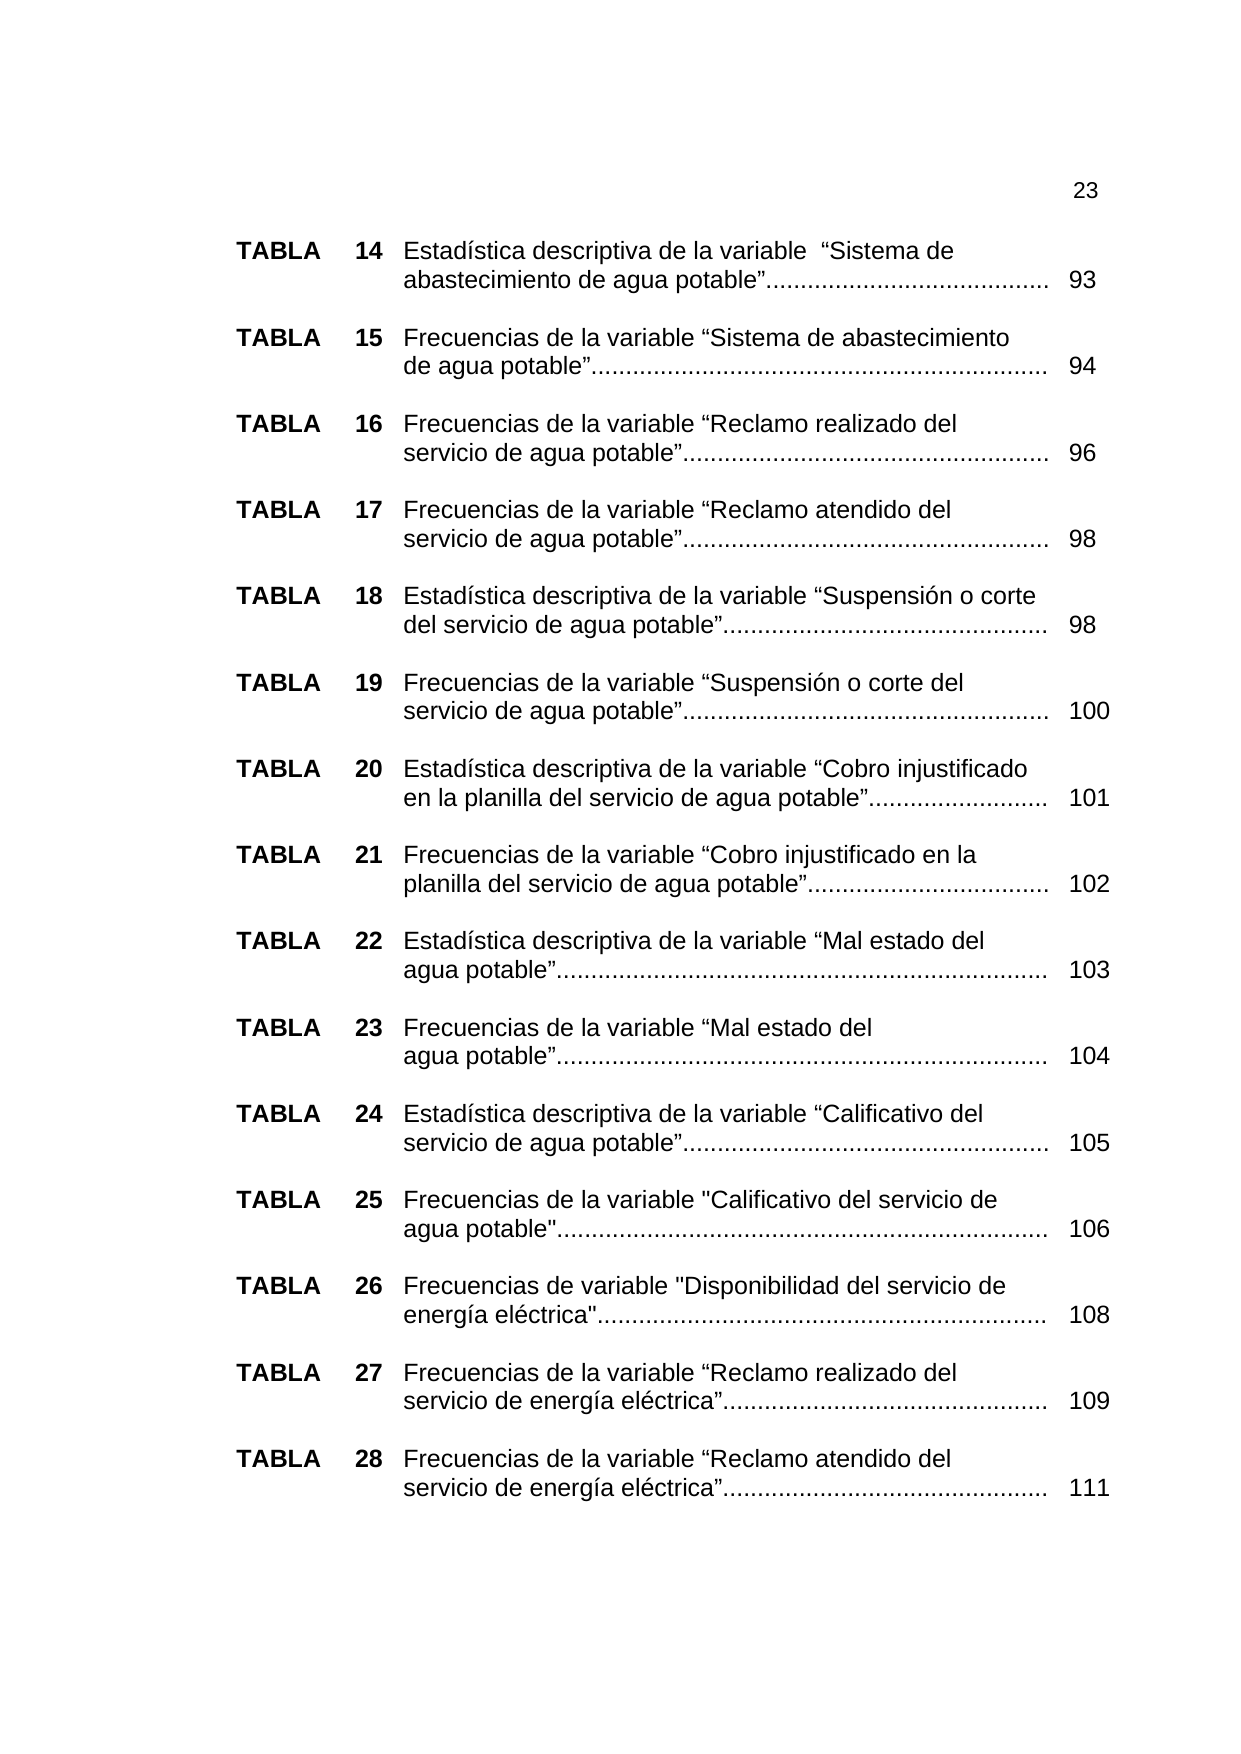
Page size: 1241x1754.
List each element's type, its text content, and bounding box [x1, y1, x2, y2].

table_cell Frecuencias de la variable “Reclamo realizado del servicio de agua potable”..................................................... [396, 409, 1061, 495]
table_cell 23 [348, 1013, 396, 1099]
table_cell 96 [1061, 409, 1155, 495]
table_cell Frecuencias de la variable “Sistema de abastecimiento de agua potable”.................................................................. [396, 323, 1061, 409]
table_cell TABLA [229, 1185, 347, 1271]
table_cell Estadística descriptiva de la variable “Suspensión o corte del servicio de agua potable”............................................... [396, 581, 1061, 667]
table_cell Estadística descriptiva de la variable “Calificativo del servicio de agua potable”..................................................... [396, 1099, 1061, 1185]
table_cell 24 [348, 1099, 396, 1185]
table_cell Frecuencias de la variable “Suspensión o corte del servicio de agua potable”..................................................... [396, 668, 1061, 754]
table_cell 98 [1061, 495, 1155, 581]
table_cell 28 [348, 1444, 396, 1501]
table_cell 27 [348, 1358, 396, 1444]
table_cell 25 [348, 1185, 396, 1271]
table_cell 20 [348, 754, 396, 840]
table_cell 26 [348, 1271, 396, 1357]
table_cell TABLA [229, 668, 347, 754]
table_cell TABLA [229, 1358, 347, 1444]
table_cell TABLA [229, 323, 347, 409]
table_cell 22 [348, 926, 396, 1012]
table_cell 21 [348, 840, 396, 926]
table_cell 14 [348, 236, 396, 322]
table_cell TABLA [229, 1271, 347, 1357]
table_cell 94 [1061, 323, 1155, 409]
table_cell 108 [1061, 1271, 1155, 1357]
table_cell 18 [348, 581, 396, 667]
table_cell 93 [1061, 236, 1155, 322]
table_cell TABLA [229, 1444, 347, 1501]
table_cell TABLA [229, 409, 347, 495]
table_cell 19 [348, 668, 396, 754]
table_cell TABLA [229, 1013, 347, 1099]
table_cell 100 [1061, 668, 1155, 754]
table_cell TABLA [229, 754, 347, 840]
table_cell TABLA [229, 581, 347, 667]
table_cell Frecuencias de la variable “Reclamo realizado del servicio de energía eléctrica”............................................... [396, 1358, 1061, 1444]
table_cell TABLA [229, 1099, 347, 1185]
table_cell Frecuencias de la variable “Cobro injustificado en la planilla del servicio de agua potable”................................... [396, 840, 1061, 926]
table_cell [396, 1444, 1061, 1501]
table_cell 15 [348, 323, 396, 409]
table_cell 109 [1061, 1358, 1155, 1444]
table_cell Estadística descriptiva de la variable “Sistema de abastecimiento de agua potable”......................................... [396, 236, 1061, 322]
table_cell 17 [348, 495, 396, 581]
table_cell Estadística descriptiva de la variable “Mal estado del agua potable”....................................................................... [396, 926, 1061, 1012]
table_cell 104 [1061, 1013, 1155, 1099]
table_cell 98 [1061, 581, 1155, 667]
table_cell 105 [1061, 1099, 1155, 1185]
table_cell 111 [1061, 1444, 1155, 1501]
table_cell Estadística descriptiva de la variable “Cobro injustificado en la planilla del servicio de agua potable”.......................... [396, 754, 1061, 840]
table_cell 102 [1061, 840, 1155, 926]
table_cell 16 [348, 409, 396, 495]
table_cell TABLA [229, 236, 347, 322]
table_cell 101 [1061, 754, 1155, 840]
table_cell Frecuencias de la variable "Calificativo del servicio de agua potable"....................................................................... [396, 1185, 1061, 1271]
table_cell 106 [1061, 1185, 1155, 1271]
table_cell TABLA [229, 495, 347, 581]
table_cell Frecuencias de la variable “Mal estado del agua potable”....................................................................... [396, 1013, 1061, 1099]
table_cell TABLA [229, 926, 347, 1012]
table_cell Frecuencias de la variable “Reclamo atendido del servicio de agua potable”..................................................... [396, 495, 1061, 581]
table_cell 103 [1061, 926, 1155, 1012]
table_cell Frecuencias de variable "Disponibilidad del servicio de energía eléctrica"................................................................. [396, 1271, 1061, 1357]
table_cell TABLA [229, 840, 347, 926]
